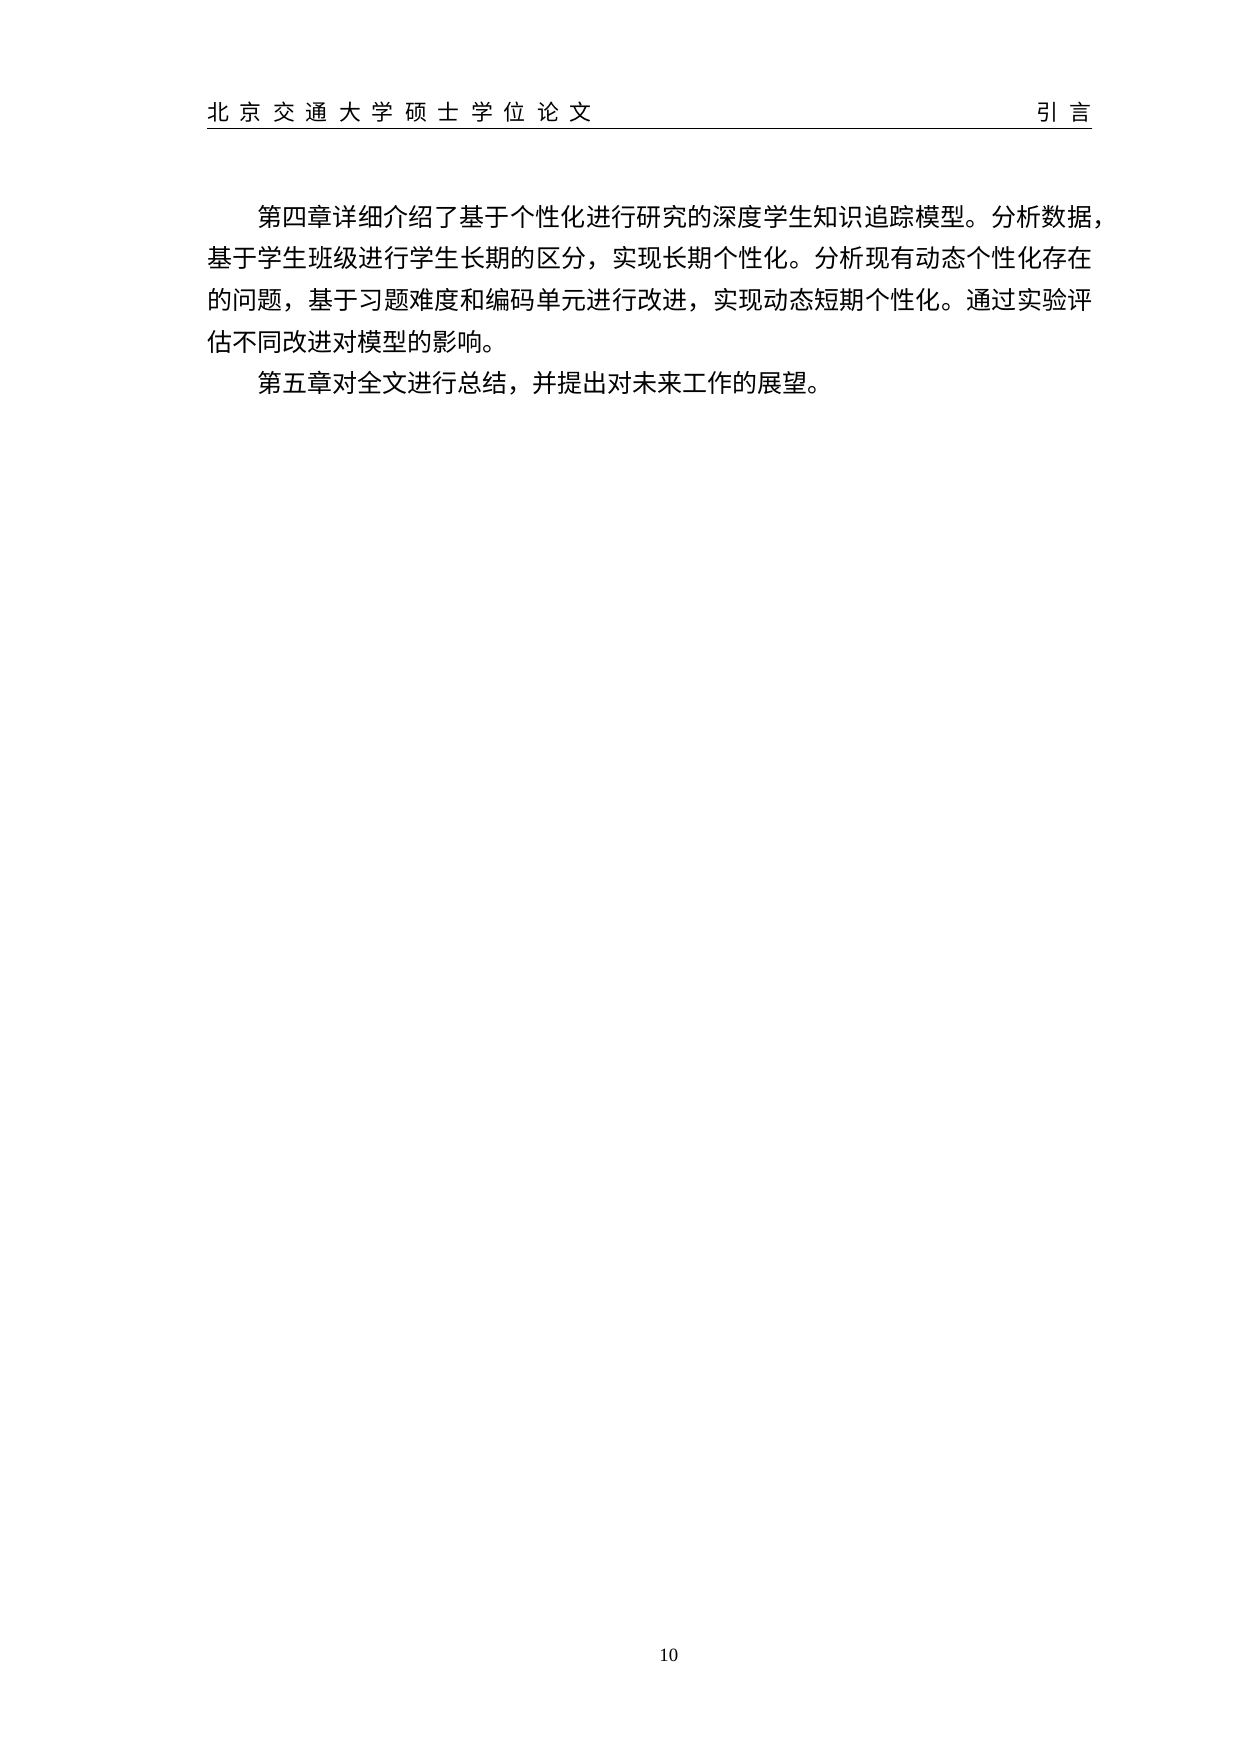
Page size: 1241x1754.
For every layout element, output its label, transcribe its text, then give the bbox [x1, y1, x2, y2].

text 第四章详细介绍了基于个性化进行研究的深度学生知识追踪模型。分析数据，基于学生班级进行学生长期的区分，实现长期个性化。分析现有动态个性化存在的问题，基于习题难度和编码单元进行改进，实现动态短期个性化。通过实验评估不同改进对模型的影响。 [207, 193, 1092, 359]
text 第五章对全文进行总结，并提出对未来工作的展望。 [207, 359, 1092, 401]
